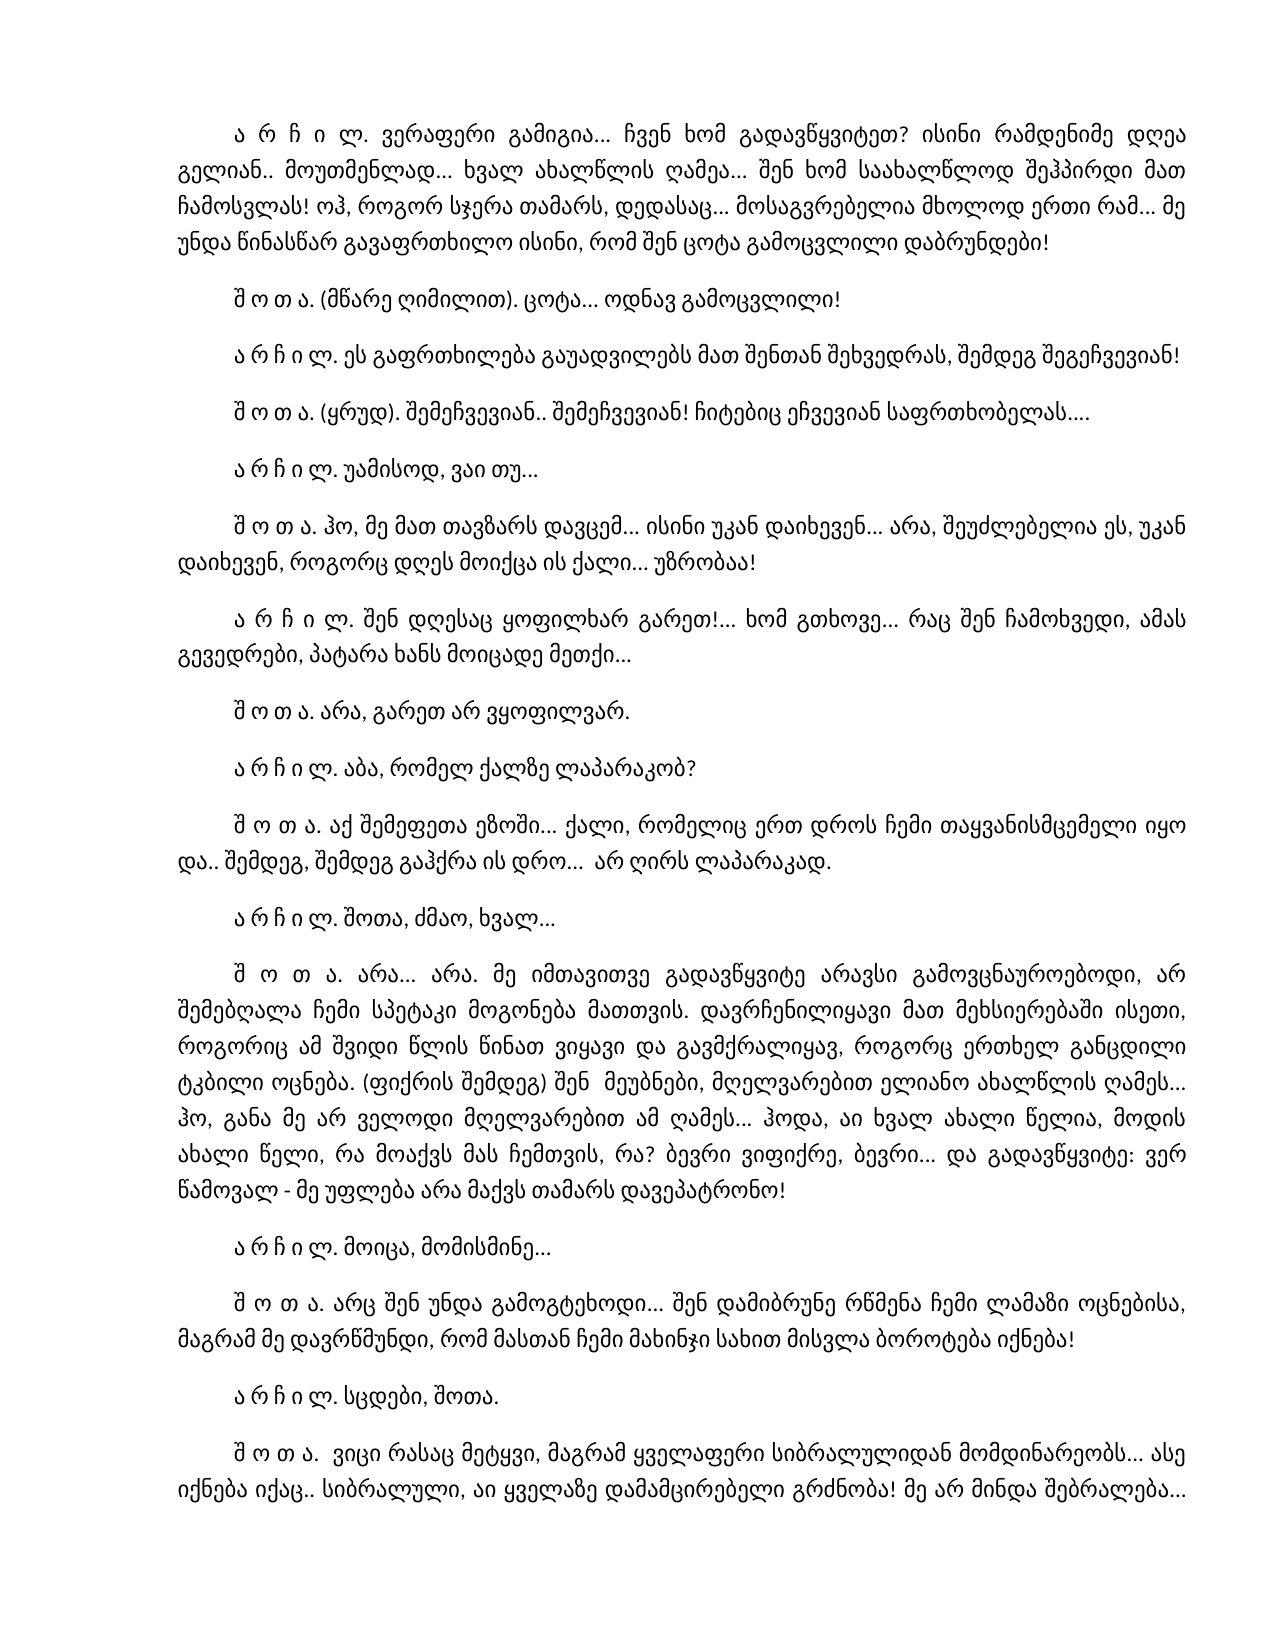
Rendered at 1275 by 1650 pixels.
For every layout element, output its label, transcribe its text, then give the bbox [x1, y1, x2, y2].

text ა რ ჩ ი ლ. აბა, რომელ ქალზე ლაპარაკობ? [177, 752, 1186, 783]
text შ ო თ ა. ჰო, მე მათ თავზარს დავცემ... ისინი უკან დაიხევენ... არა, შეუძლებელია ეს, უკან დაიხევენ, როგორც დღეს მოიქცა ის ქალი... უზრობაა! [177, 510, 1186, 577]
text შ ო თ ა. აქ შემეფეთა ეზოში... ქალი, რომელიც ერთ დროს ჩემი თაყვანისმცემელი იყო და.. შემდეგ, შემდეგ გაჰქრა ის დრო... არ ღირს ლაპარაკად. [177, 809, 1186, 876]
text ა რ ჩ ი ლ. სცდები, შოთა. [177, 1380, 1186, 1411]
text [177, 1437, 1186, 1504]
text ა რ ჩ ი ლ. ეს გაფრთხილება გაუადვილებს მათ შენთან შეხვედრას, შემდეგ შეგეჩვევიან! [177, 339, 1186, 371]
text შ ო თ ა. (მწარე ღიმილით). ცოტა... ოდნავ გამოცვლილი! [177, 283, 1186, 314]
text შ ო თ ა. არც შენ უნდა გამოგტეხოდი... შენ დამიბრუნე რწმენა ჩემი ლამაზი ოცნებისა, მაგრამ მე დავრწმუნდი, რომ მასთან ჩემი მახინჯი სახით მისვლა ბოროტება იქნება! [177, 1287, 1186, 1354]
text შ ო თ ა. (ყრუდ). შემეჩვევიან.. შემეჩვევიან! ჩიტებიც ეჩვევიან საფრთხობელას.... [177, 396, 1186, 427]
text ა რ ჩ ი ლ. უამისოდ, ვაი თუ... [177, 453, 1186, 484]
text ა რ ჩ ი ლ. შენ დღესაც ყოფილხარ გარეთ!... ხომ გთხოვე... რაც შენ ჩამოხვედი, ამას გევედრები, პატარა ხანს მოიცადე მეთქი... [177, 602, 1186, 670]
text შ ო თ ა. არა... არა. მე იმთავითვე გადავწყვიტე არავსი გამოვცნაუროებოდი, არ შემებღალა ჩემი სპეტაკი მოგონება მათთვის. დავრჩენილიყავი მათ მეხსიერებაში ისეთი, როგორიც ამ შვიდი წლის წინათ ვიყავი და გავმქრალიყავ, როგორც ერთხელ განცდილი ტკბილი ოცნება. (ფიქრის შემდეგ) შენ მეუბნები, მღელვარებით ელიანო ახალწლის ღამეს... ჰო, განა მე არ ველოდი მღელვარებით ამ ღამეს... ჰოდა, აი ხვალ ახალი წელია, მოდის ახალი წელი, რა მოაქვს მას ჩემთვის, რა? ბევრი ვიფიქრე, ბევრი... და გადავწყვიტე: ვერ წამოვალ - მე უფლება არა მაქვს თამარს დავეპატრონო! [177, 958, 1186, 1205]
text ა რ ჩ ი ლ. ვერაფერი გამიგია... ჩვენ ხომ გადავწყვიტეთ? ისინი რამდენიმე დღეა გელიან.. მოუთმენლად... ხვალ ახალწლის ღამეა... შენ ხომ საახალწლოდ შეჰპირდი მათ ჩამოსვლას! ოჰ, როგორ სჯერა თამარს, დედასაც... მოსაგვრებელია მხოლოდ ერთი რამ... მე უნდა წინასწარ გავაფრთხილო ისინი, რომ შენ ცოტა გამოცვლილი დაბრუნდები! [177, 118, 1186, 257]
text ა რ ჩ ი ლ. შოთა, ძმაო, ხვალ... [177, 901, 1186, 933]
text ა რ ჩ ი ლ. მოიცა, მომისმინე... [177, 1231, 1186, 1262]
text შ ო თ ა. არა, გარეთ არ ვყოფილვარ. [177, 695, 1186, 726]
